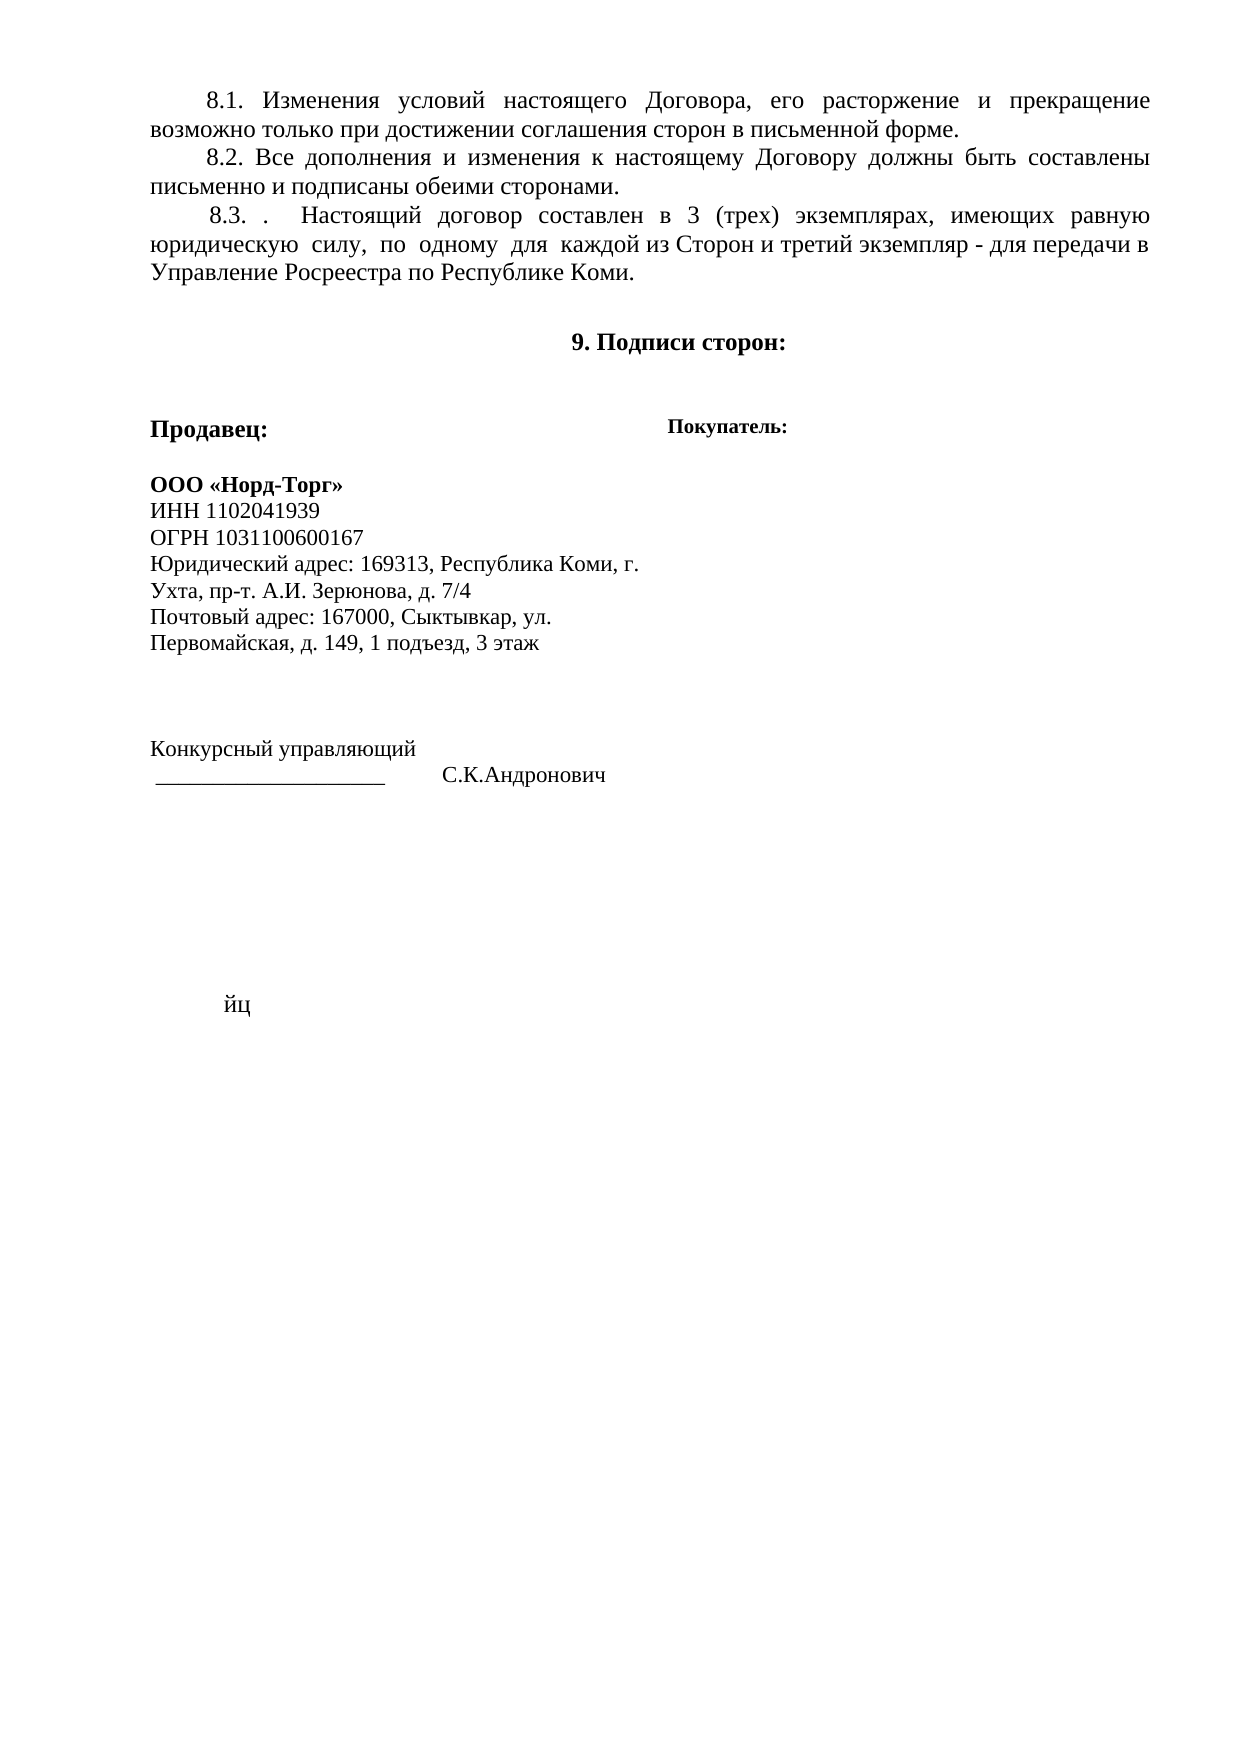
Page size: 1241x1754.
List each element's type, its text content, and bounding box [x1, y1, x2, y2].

text йц [150, 989, 1152, 1017]
text 8.1. Изменения условий настоящего Договора, его расторжение и прекращение возможно только при достижении соглашения сторон в письменной форме. [150, 85, 1152, 142]
text 9. Подписи сторон: [150, 327, 1152, 356]
text 8.3. . Настоящий договор составлен в 3 (трех) экземплярах, имеющих равную юридическую силу, по одному для каждой из Сторон и третий экземпляр - для передачи в Управление Росреестра по Республике Коми. [150, 200, 1152, 286]
table_header Покупатель: [656, 414, 1136, 845]
text 8.2. Все дополнения и изменения к настоящему Договору должны быть составлены письменно и подписаны обеими сторонами. [150, 142, 1152, 200]
table_header Продавец: ООО «Норд-Торг» ИНН 1102041939 ОГРН 1031100600167 Юридический адрес: 169313, Республика Коми, г. Ухта, пр-т. А.И. Зерюнова, д. 7/4 Почтовый адрес: 167000, Сыктывкар, ул. Первомайская, д. 149, 1 подъезд, 3 этаж Конкурсный управляющий ____________________ С.К.Андронович [139, 414, 656, 845]
